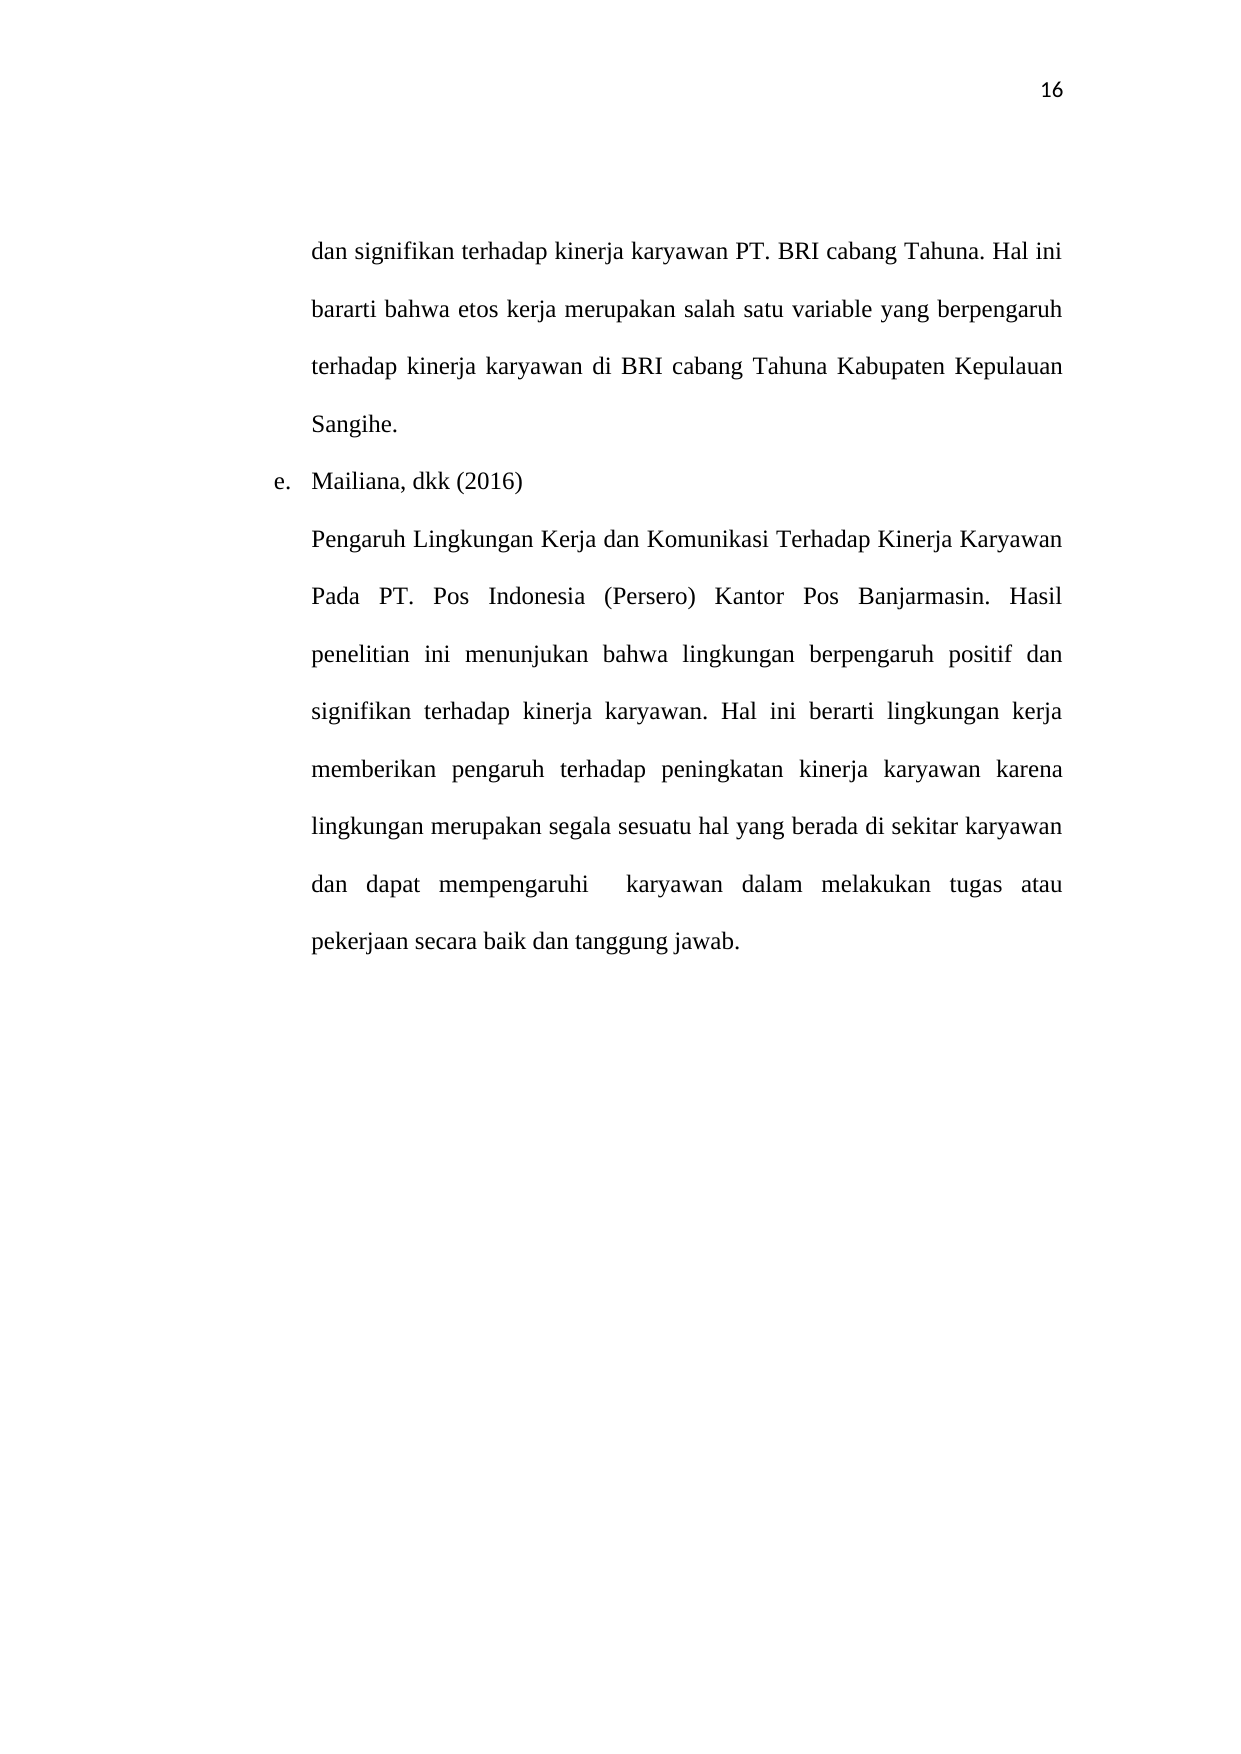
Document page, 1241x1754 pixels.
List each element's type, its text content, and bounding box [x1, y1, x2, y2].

list Mailiana, dkk (2016) [274, 466, 1063, 495]
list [311, 236, 1063, 437]
list Pengaruh Lingkungan Kerja dan Komunikasi Terhadap Kinerja Karyawan Pada PT. Pos Indonesia (Persero) Kantor Pos Banjarmasin. Hasil penelitian ini menunjukan bahwa lingkungan berpengaruh positif dan signifikan terhadap kinerja karyawan. Hal ini berarti lingkungan kerja memberikan pengaruh terhadap peningkatan kinerja karyawan karena lingkungan merupakan segala sesuatu hal yang berada di sekitar karyawan dan dapat mempengaruhi karyawan dalam melakukan tugas atau pekerjaan secara baik dan tanggung jawab. [311, 524, 1063, 955]
